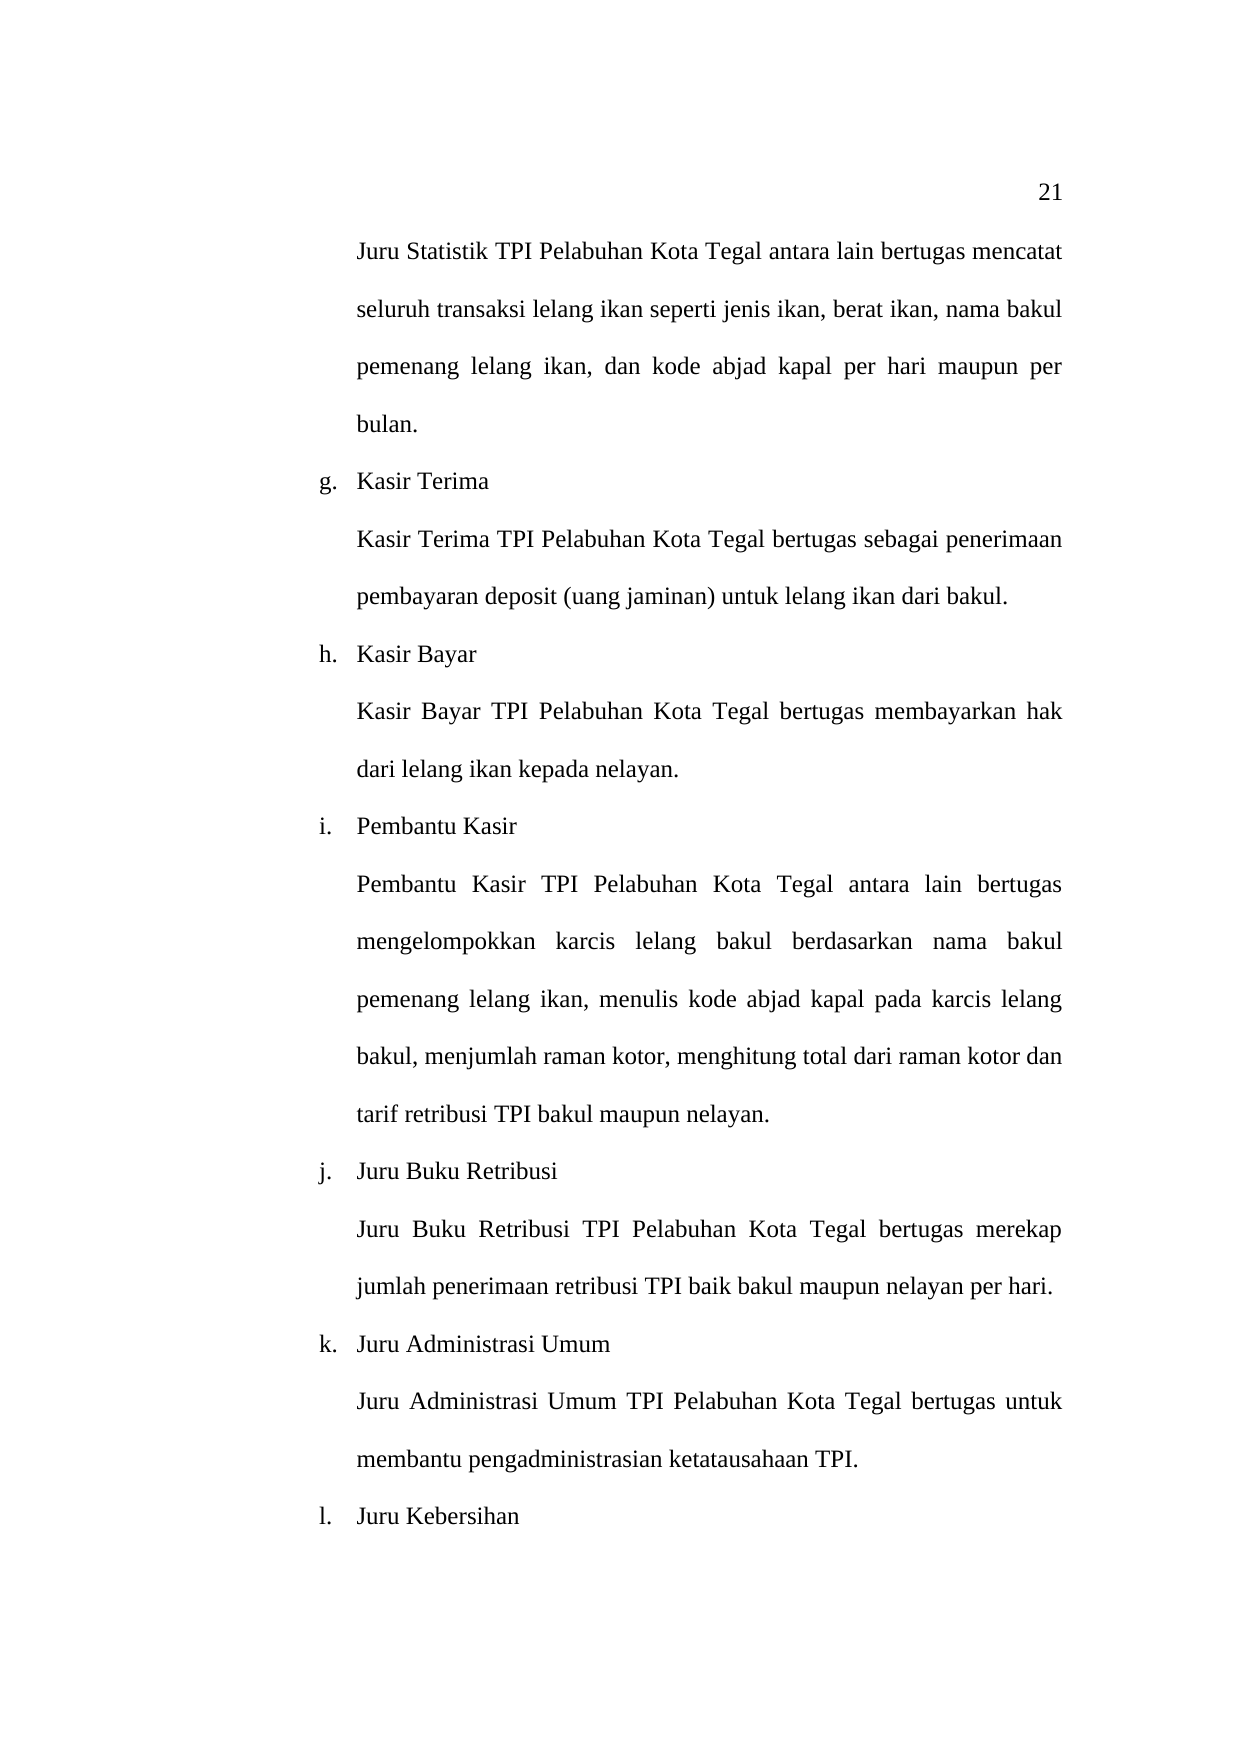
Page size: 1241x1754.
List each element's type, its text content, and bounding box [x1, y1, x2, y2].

list Kasir Bayar [319, 639, 1063, 667]
list Juru Administrasi Umum TPI Pelabuhan Kota Tegal bertugas untuk membantu pengadministrasian ketatausahaan TPI. [356, 1386, 1063, 1472]
list Kasir Bayar TPI Pelabuhan Kota Tegal bertugas membayarkan hak dari lelang ikan kepada nelayan. [356, 696, 1063, 782]
list Pembantu Kasir TPI Pelabuhan Kota Tegal antara lain bertugas mengelompokkan karcis lelang bakul berdasarkan nama bakul pemenang lelang ikan, menulis kode abjad kapal pada karcis lelang bakul, menjumlah raman kotor, menghitung total dari raman kotor dan tarif retribusi TPI bakul maupun nelayan. [356, 869, 1063, 1127]
list Juru Kebersihan [319, 1501, 1063, 1530]
list Juru Statistik TPI Pelabuhan Kota Tegal antara lain bertugas mencatat seluruh transaksi lelang ikan seperti jenis ikan, berat ikan, nama bakul pemenang lelang ikan, dan kode abjad kapal per hari maupun per bulan. [356, 236, 1063, 437]
list Juru Administrasi Umum [319, 1329, 1063, 1357]
list Kasir Terima TPI Pelabuhan Kota Tegal bertugas sebagai penerimaan pembayaran deposit (uang jaminan) untuk lelang ikan dari bakul. [356, 524, 1063, 610]
list Juru Buku Retribusi [319, 1156, 1063, 1185]
list Pembantu Kasir [319, 811, 1063, 840]
list Juru Buku Retribusi TPI Pelabuhan Kota Tegal bertugas merekap jumlah penerimaan retribusi TPI baik bakul maupun nelayan per hari. [356, 1214, 1063, 1300]
list Kasir Terima [319, 466, 1063, 495]
